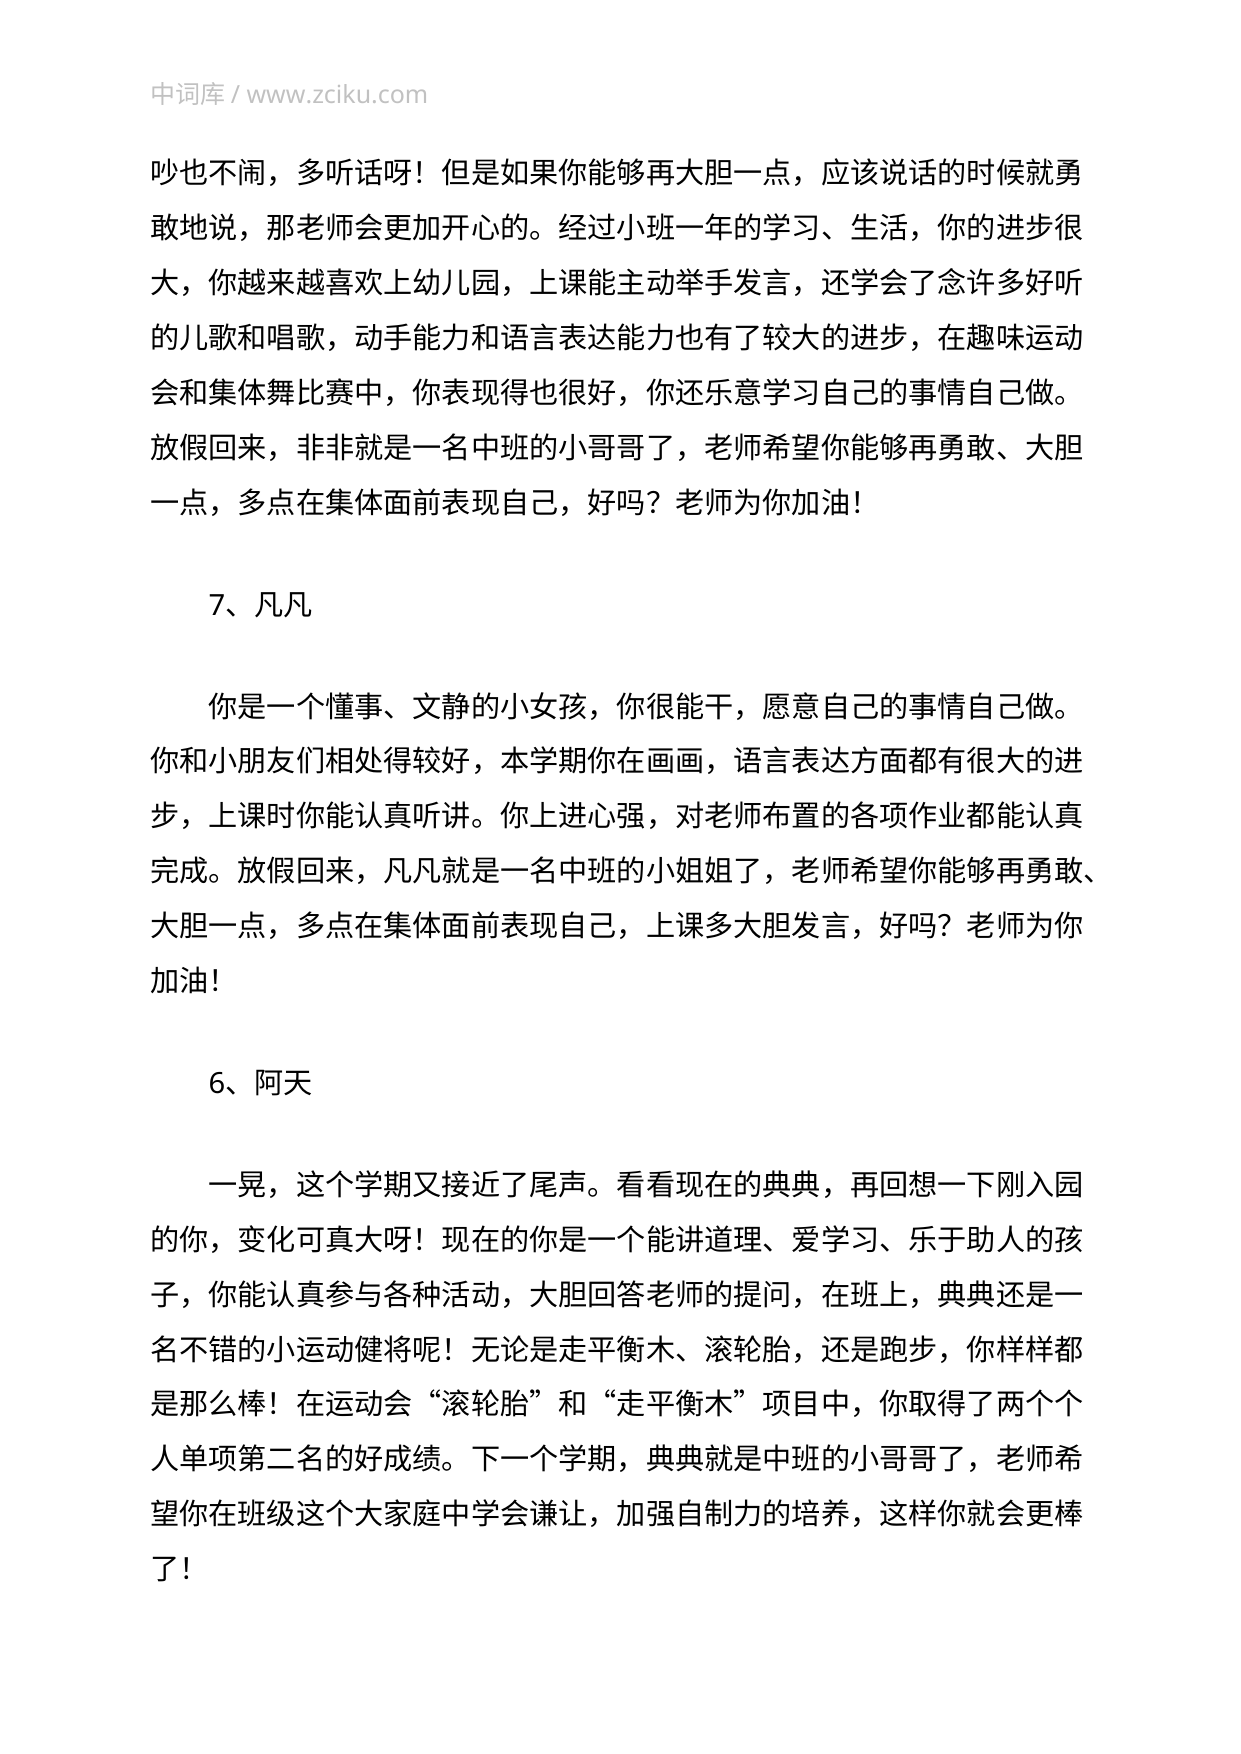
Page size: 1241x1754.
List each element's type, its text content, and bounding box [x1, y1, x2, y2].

text 6、阿天 [150, 1059, 1090, 1102]
text 你是一个懂事、文静的小女孩，你很能干，愿意自己的事情自己做。你和小朋友们相处得较好，本学期你在画画，语言表达方面都有很大的进步，上课时你能认真听讲。你上进心强，对老师布置的各项作业都能认真完成。放假回来，凡凡就是一名中班的小姐姐了，老师希望你能够再勇敢、大胆一点，多点在集体面前表现自己，上课多大胆发言，好吗？老师为你加油！ [150, 683, 1090, 1000]
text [150, 150, 1090, 522]
text 一晃，这个学期又接近了尾声。看看现在的典典，再回想一下刚入园的你，变化可真大呀！现在的你是一个能讲道理、爱学习、乐于助人的孩子，你能认真参与各种活动，大胆回答老师的提问，在班上，典典还是一名不错的小运动健将呢！无论是走平衡木、滚轮胎，还是跑步，你样样都是那么棒！在运动会“滚轮胎”和“走平衡木”项目中，你取得了两个个人单项第二名的好成绩。下一个学期，典典就是中班的小哥哥了，老师希望你在班级这个大家庭中学会谦让，加强自制力的培养，这样你就会更棒了！ [150, 1161, 1090, 1588]
text 7、凡凡 [150, 581, 1090, 623]
